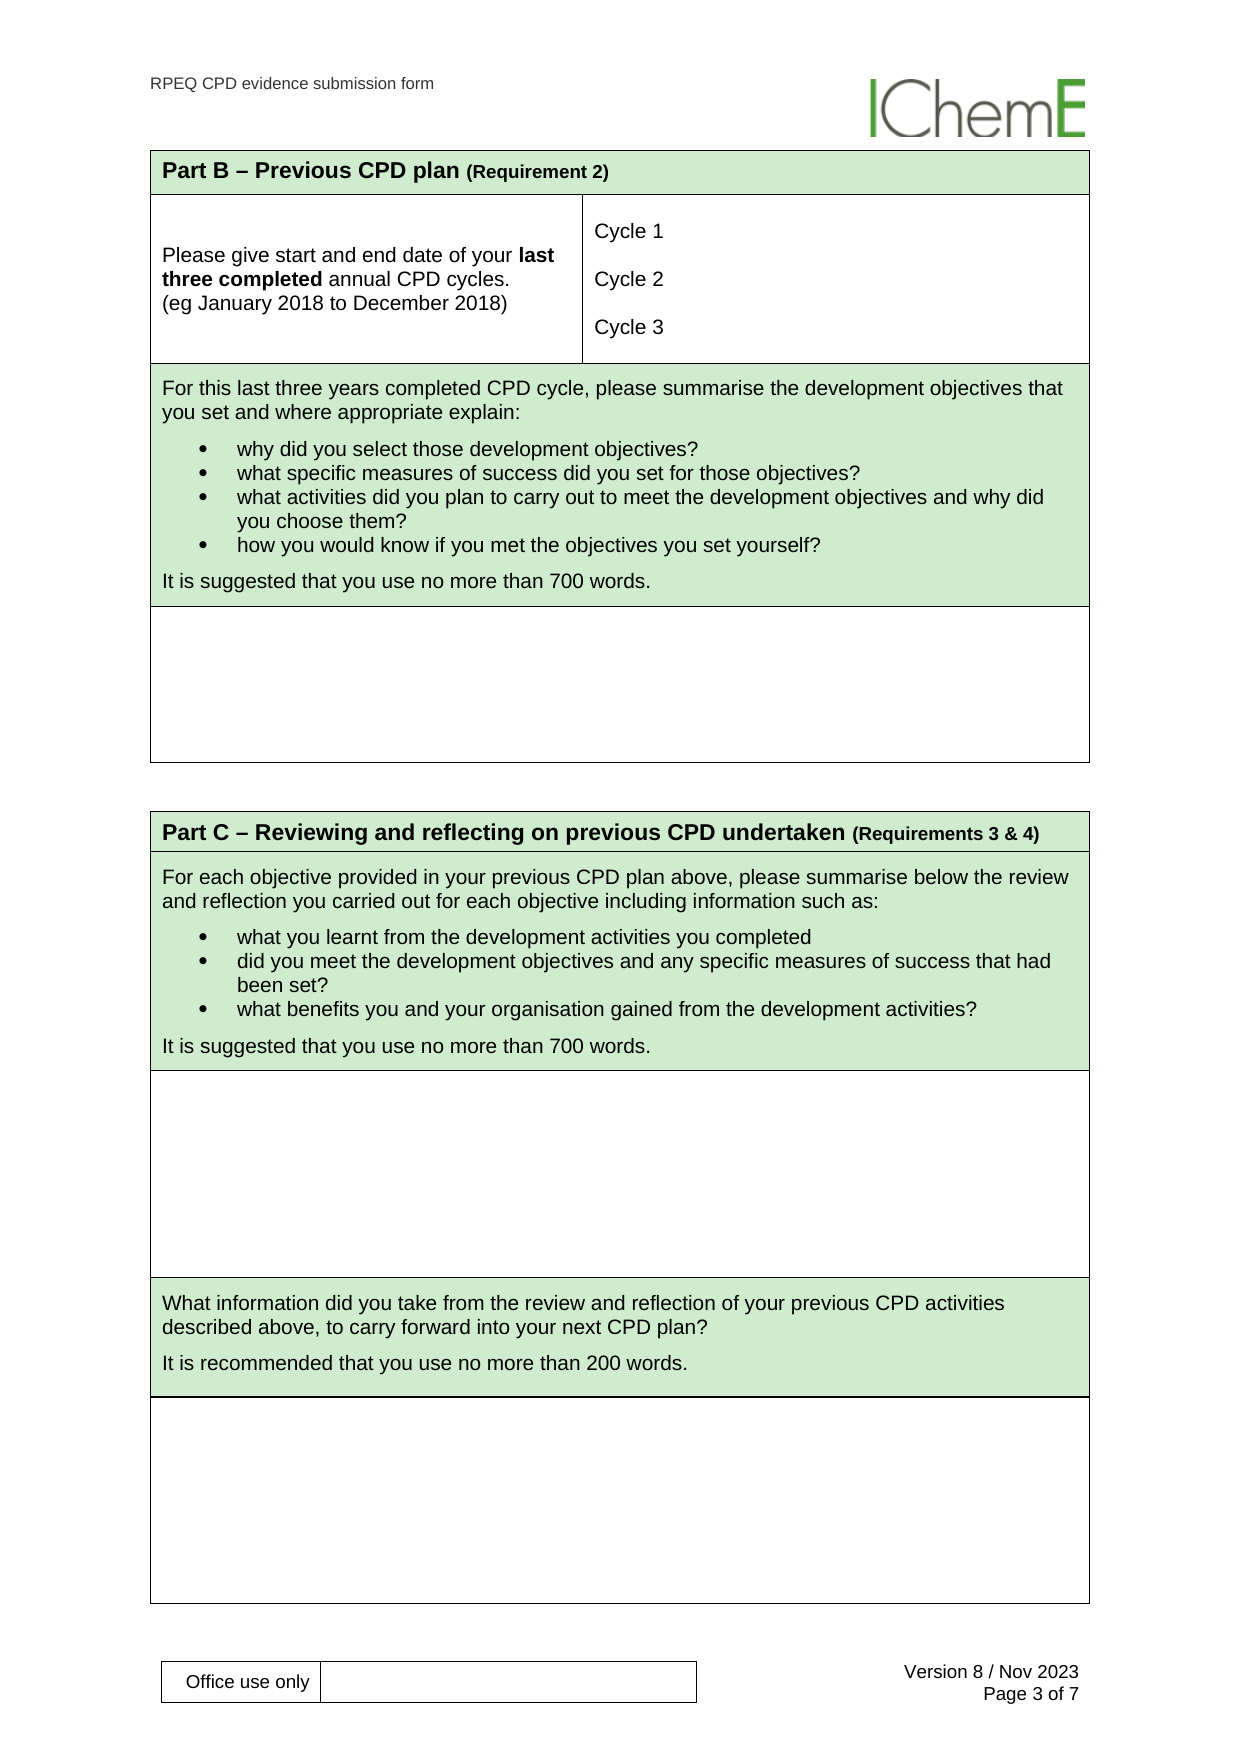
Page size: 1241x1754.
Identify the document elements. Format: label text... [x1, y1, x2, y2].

table_cell For this last three years completed CPD cycle, please summarise the development objectives that you set and where appropriate explain: why did you select those development objectives? what specific measures of success did you set for those objectives? what activities did you plan to carry out to meet the development objectives and why did you choose them? how you would know if you met the objectives you set yourself? It is suggested that you use no more than 700 words. [151, 364, 1089, 606]
table_cell For each objective provided in your previous CPD plan above, please summarise below the review and reflection you carried out for each objective including information such as: what you learnt from the development activities you completed did you meet the development objectives and any specific measures of success that had been set? what benefits you and your organisation gained from the development activities? It is suggested that you use no more than 700 words. [151, 852, 1089, 1070]
picture [869, 79, 1084, 136]
table_cell Cycle 1 Cycle 2 Cycle 3 [583, 195, 1089, 363]
table_cell [151, 1071, 1089, 1277]
table_header Part B – Previous CPD plan (Requirement 2) [151, 151, 1089, 194]
table_cell [151, 607, 1089, 762]
table_cell Please give start and end date of your last three completed annual CPD cycles. (eg January 2018 to December 2018) [151, 195, 582, 363]
table_cell [151, 1398, 1089, 1603]
table_header Part C – Reviewing and reflecting on previous CPD undertaken (Requirements 3 & 4) [151, 812, 1089, 851]
table_cell What information did you take from the review and reflection of your previous CPD activities described above, to carry forward into your next CPD plan? It is recommended that you use no more than 200 words. [151, 1278, 1089, 1396]
